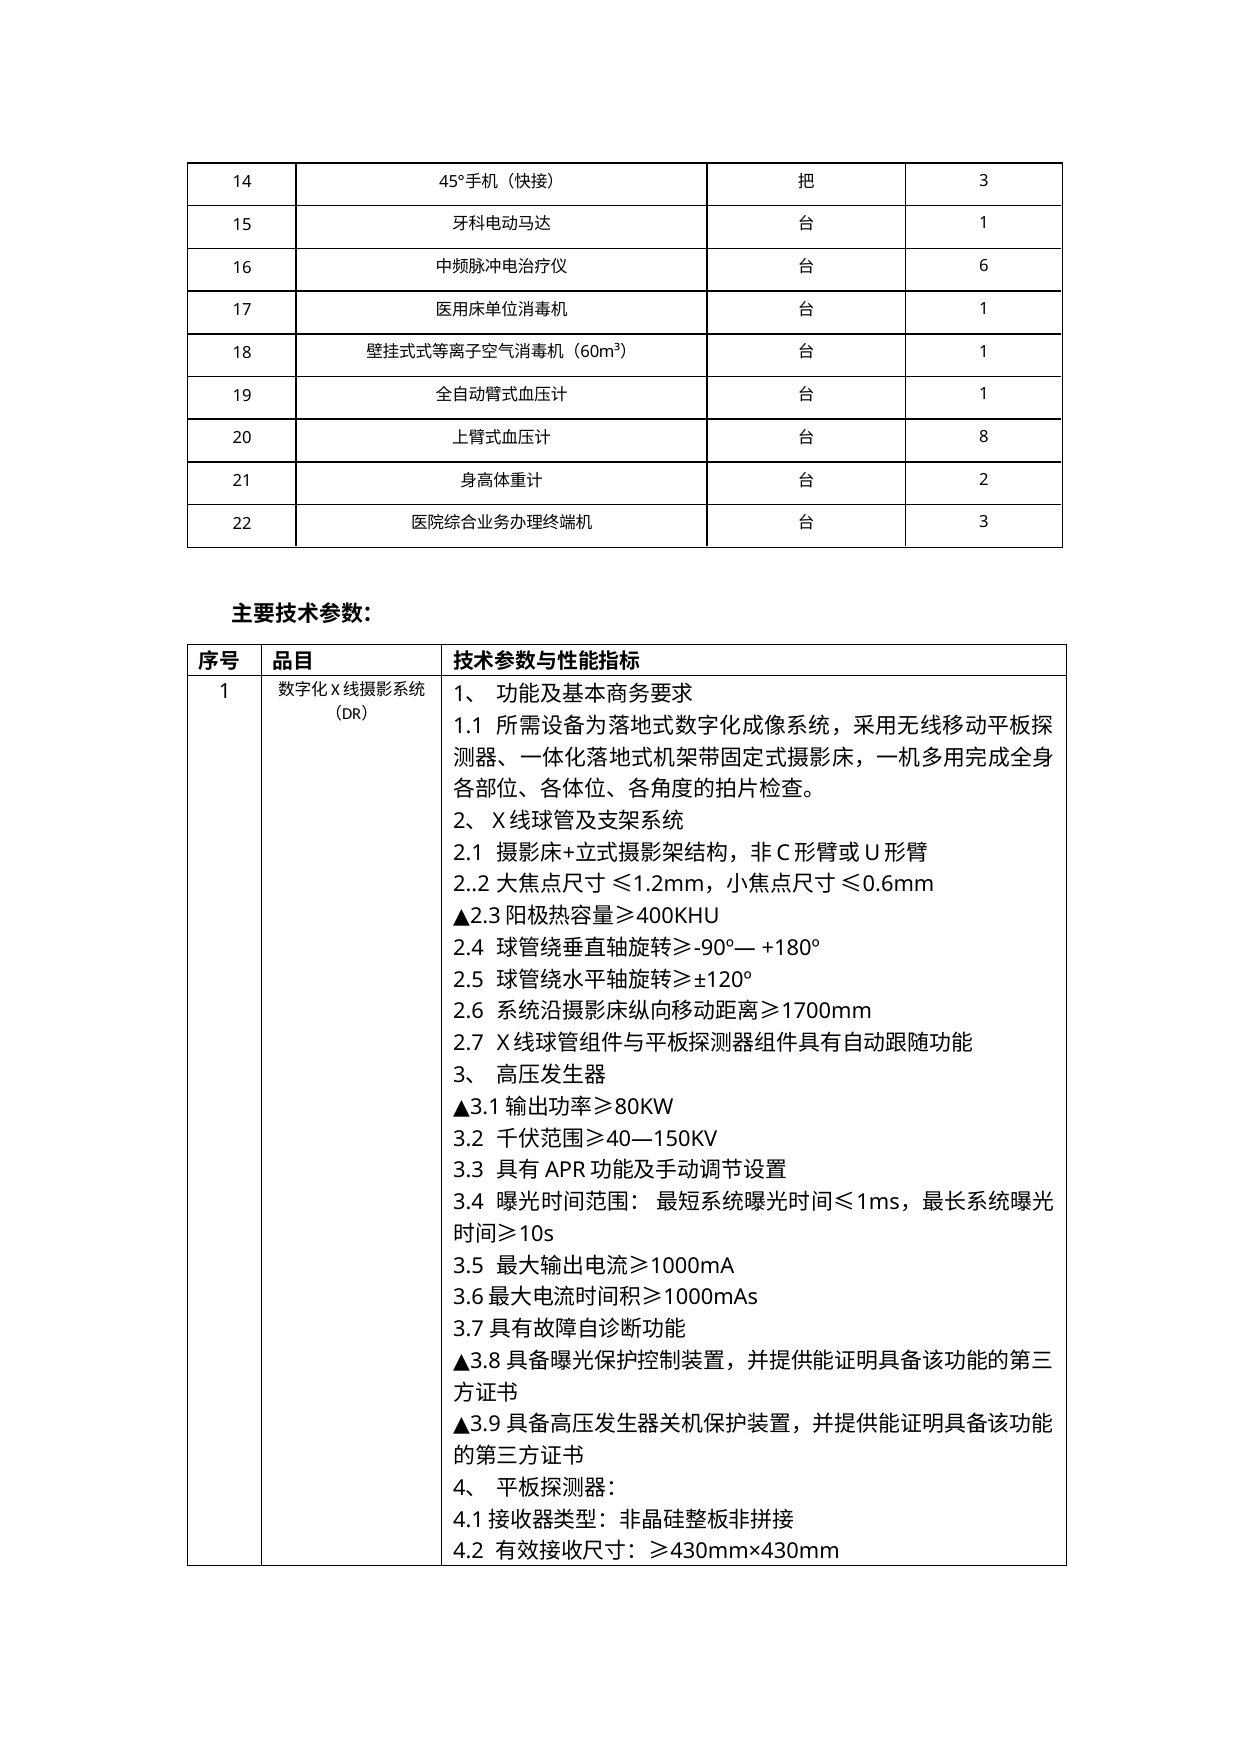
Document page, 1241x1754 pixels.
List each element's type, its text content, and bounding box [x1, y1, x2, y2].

table_cell 台 [708, 292, 905, 333]
table_cell 45°手机（快接） [297, 164, 706, 205]
table_header 品目 [262, 645, 441, 675]
table_cell 身高体重计 [297, 463, 706, 504]
table_cell 医院综合业务办理终端机 [297, 505, 706, 546]
table_cell 8 [906, 418, 1062, 461]
table_cell 1 [906, 205, 1062, 247]
table_cell 14 [188, 164, 295, 205]
table_cell 台 [708, 420, 905, 461]
table_cell 19 [188, 377, 295, 418]
table_cell 18 [188, 335, 295, 376]
table_cell 数字化X线摄影系统（DR） [262, 676, 441, 1565]
table_header 技术参数与性能指标 [442, 645, 1066, 675]
table_cell 壁挂式式等离子空气消毒机（60m³） [297, 335, 706, 376]
table_header 序号 [188, 645, 261, 675]
table_cell 1 [906, 376, 1062, 418]
table_cell 17 [188, 292, 295, 333]
table_cell 3 [906, 504, 1062, 546]
table_cell 2 [906, 461, 1062, 504]
table_cell 1 [906, 333, 1062, 376]
table_cell 全自动臂式血压计 [297, 377, 706, 418]
table_cell 台 [708, 505, 905, 546]
table_cell 台 [708, 206, 905, 247]
table_cell 1 [906, 290, 1062, 333]
table_cell 台 [708, 249, 905, 290]
table_cell 6 [906, 248, 1062, 290]
table_cell 1 [188, 676, 261, 1565]
table_cell 医用床单位消毒机 [297, 292, 706, 333]
table_cell 台 [708, 377, 905, 418]
table_cell 21 [188, 463, 295, 504]
table_cell 上臂式血压计 [297, 420, 706, 461]
table_cell 台 [708, 335, 905, 376]
table_cell 16 [188, 249, 295, 290]
table_cell 牙科电动马达 [297, 206, 706, 247]
table_cell 中频脉冲电治疗仪 [297, 249, 706, 290]
table_cell 15 [188, 206, 295, 247]
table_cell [442, 676, 1066, 1565]
table_cell 22 [188, 505, 295, 546]
table_cell 20 [188, 420, 295, 461]
text 主要技术参数： [187, 595, 1053, 628]
table_cell 台 [708, 463, 905, 504]
table_cell 3 [906, 164, 1062, 205]
table_cell 把 [708, 164, 905, 205]
